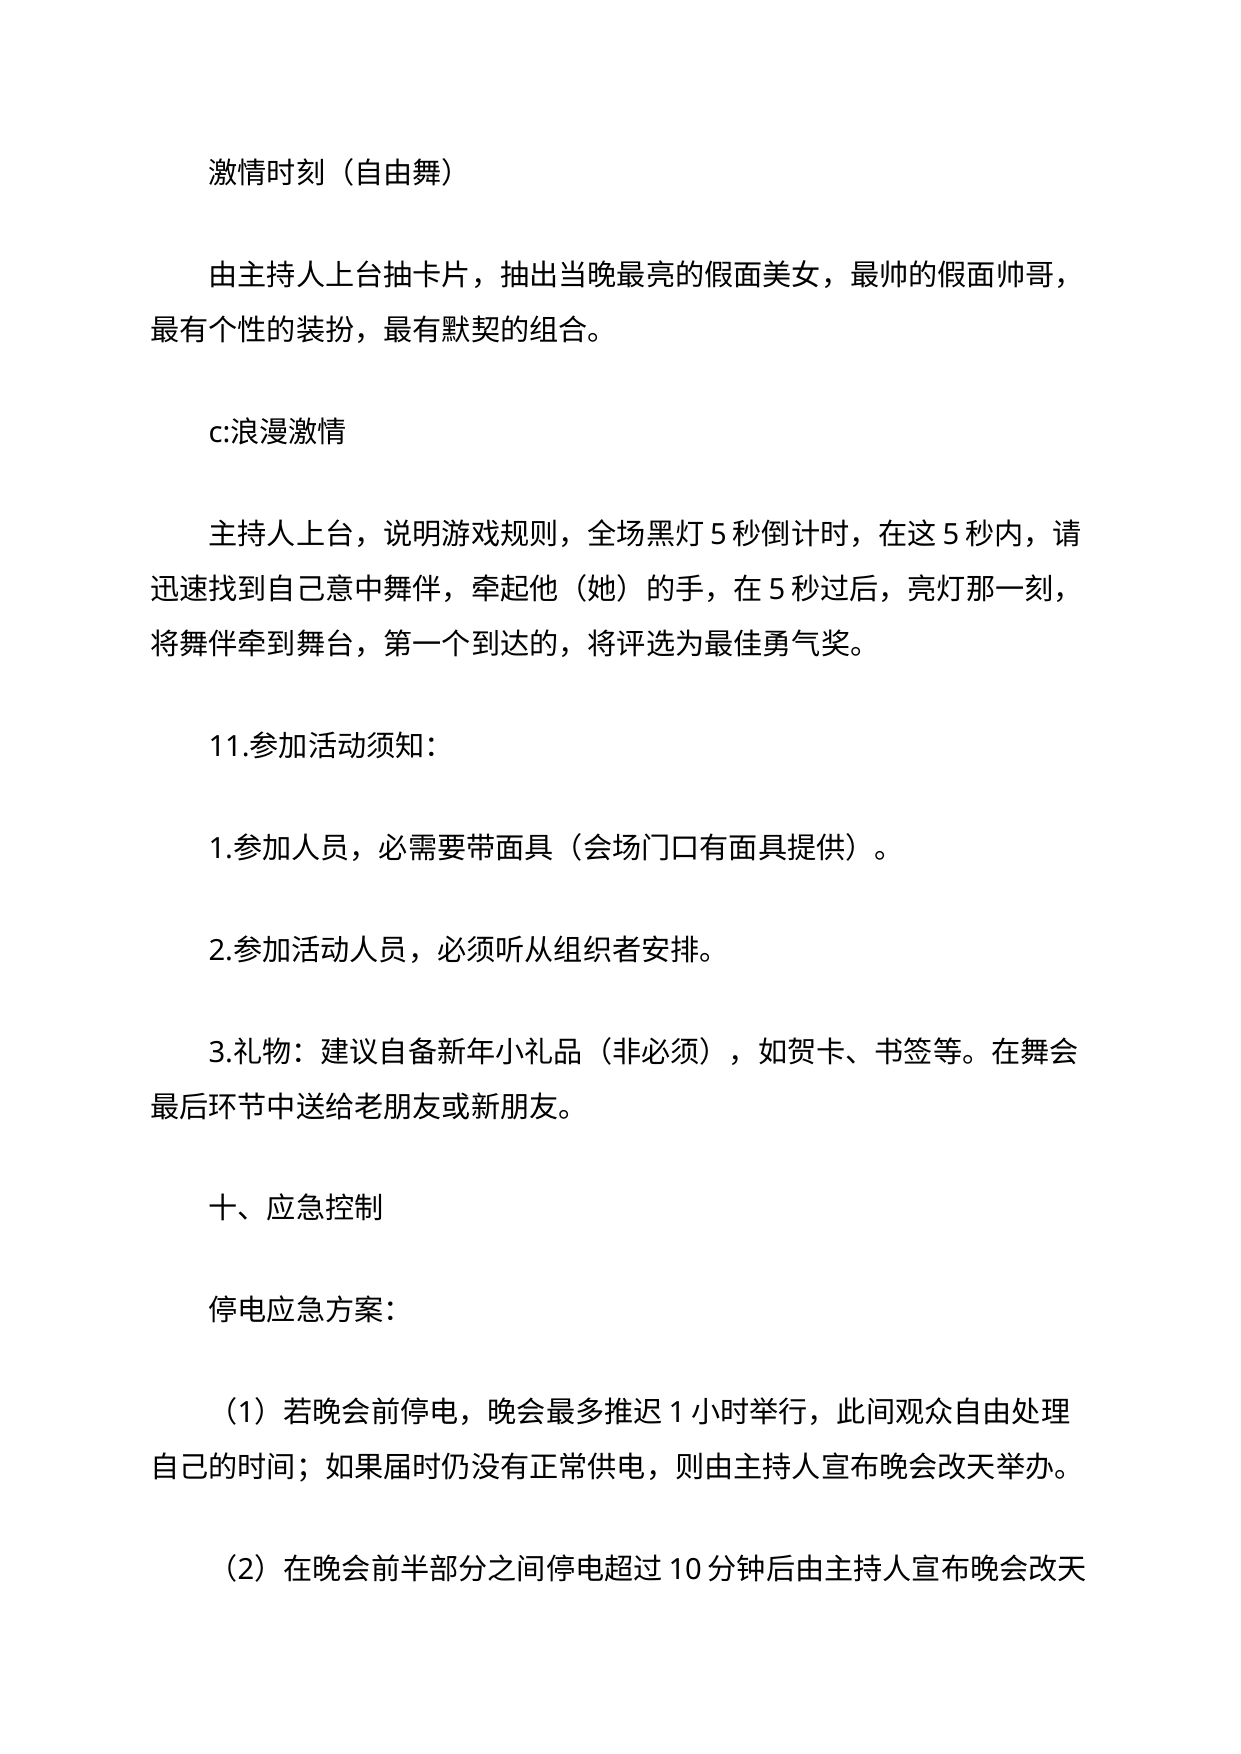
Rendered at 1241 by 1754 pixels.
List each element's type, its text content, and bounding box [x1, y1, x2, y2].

text 1.参加人员，必需要带面具（会场门口有面具提供）。 [150, 824, 1090, 867]
text （1）若晚会前停电，晚会最多推迟1小时举行，此间观众自由处理自己的时间；如果届时仍没有正常供电，则由主持人宣布晚会改天举办。 [150, 1388, 1090, 1486]
text 十、应急控制 [150, 1185, 1090, 1227]
text 激情时刻（自由舞） [150, 150, 1090, 192]
text 3.礼物：建议自备新年小礼品（非必须），如贺卡、书签等。在舞会最后环节中送给老朋友或新朋友。 [150, 1028, 1090, 1125]
text 2.参加活动人员，必须听从组织者安排。 [150, 926, 1090, 968]
text 停电应急方案： [150, 1287, 1090, 1329]
text 主持人上台，说明游戏规则，全场黑灯5秒倒计时，在这5秒内，请迅速找到自己意中舞伴，牵起他（她）的手，在5秒过后，亮灯那一刻，将舞伴牵到舞台，第一个到达的，将评选为最佳勇气奖。 [150, 510, 1090, 663]
text 11.参加活动须知： [150, 722, 1090, 764]
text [150, 1545, 1090, 1588]
text 由主持人上台抽卡片，抽出当晚最亮的假面美女，最帅的假面帅哥，最有个性的装扮，最有默契的组合。 [150, 252, 1090, 349]
text c:浪漫激情 [150, 408, 1090, 451]
